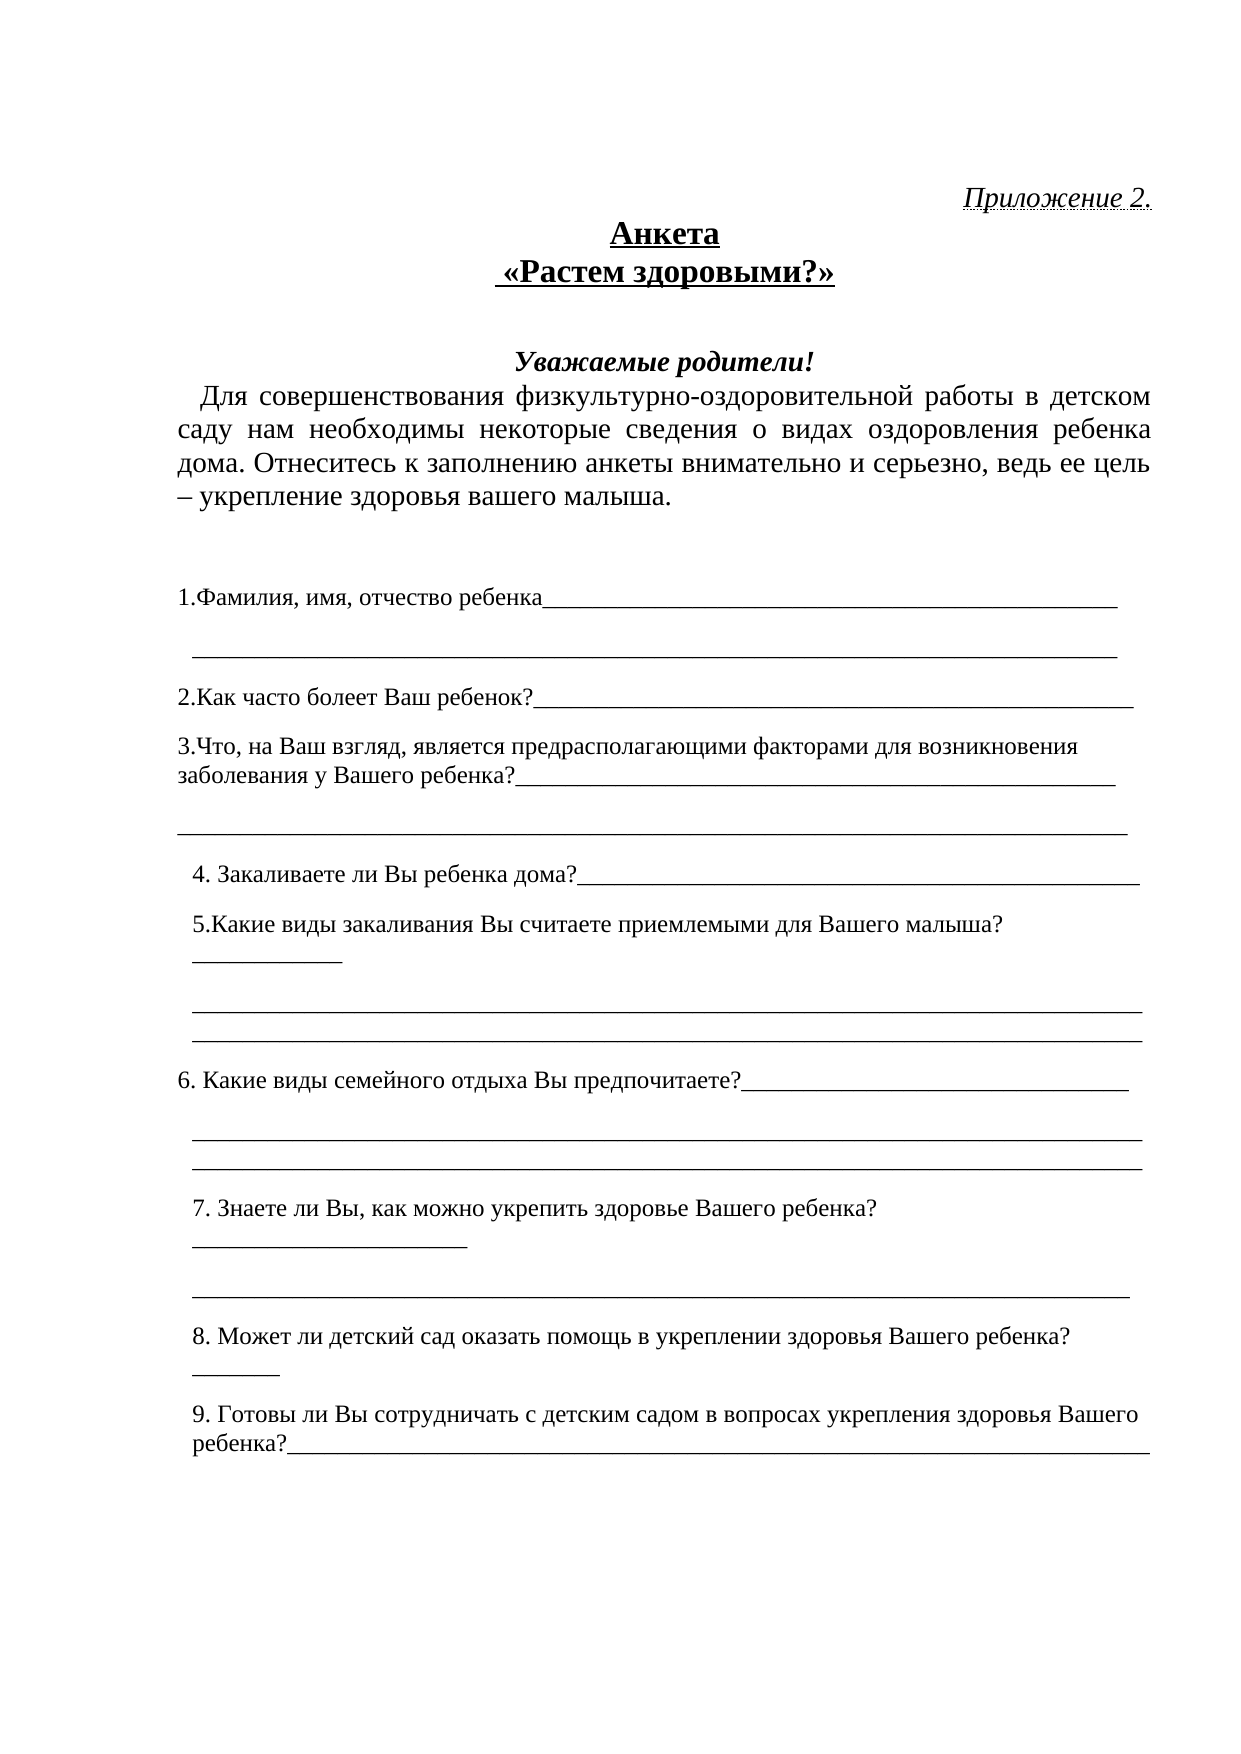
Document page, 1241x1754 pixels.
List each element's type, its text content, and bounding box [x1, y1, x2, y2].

text 6. Какие виды семейного отдыха Вы предпочитаете?_______________________________ [177, 1065, 1152, 1094]
text Приложение 2. [177, 180, 1152, 213]
text 5.Какие виды закаливания Вы считаете приемлемыми для Вашего малыша?____________ [192, 909, 1152, 966]
text __________________________________________________________________________ [192, 632, 1152, 661]
text 4. Закаливаете ли Вы ребенка дома?_____________________________________________ [192, 859, 1152, 888]
text ________________________________________________________________________________________________________________________________________________________ [192, 987, 1152, 1044]
text 3.Что, на Ваш взгляд, является предрасполагающими факторами для возникновения заболевания у Вашего ребенка?________________________________________________ [177, 731, 1152, 789]
text Для совершенствования физкультурно-оздоровительной работы в детском саду нам необходимы некоторые сведения о видах оздоровления ребенка дома. Отнеситесь к заполнению анкеты внимательно и серьезно, ведь ее цель – укрепление здоровья вашего малыша. [177, 378, 1152, 512]
text ____________________________________________________________________________ [177, 809, 1152, 838]
text «Растем здоровыми?» [177, 252, 1152, 290]
text 9. Готовы ли Вы сотрудничать с детским садом в вопросах укрепления здоровья Вашего ребенка?_____________________________________________________________________ [192, 1399, 1152, 1457]
text Анкета [177, 213, 1152, 252]
text 7. Знаете ли Вы, как можно укрепить здоровье Вашего ребенка?______________________ [192, 1193, 1152, 1251]
text ___________________________________________________________________________ [192, 1272, 1152, 1300]
text ________________________________________________________________________________________________________________________________________________________ [192, 1115, 1152, 1172]
text 2.Как часто болеет Ваш ребенок?________________________________________________ [177, 682, 1152, 710]
text Уважаемые родители! [177, 344, 1152, 378]
text 1.Фамилия, имя, отчество ребенка______________________________________________ [177, 582, 1152, 611]
text 8. Может ли детский сад оказать помощь в укреплении здоровья Вашего ребенка?_______ [192, 1321, 1152, 1379]
